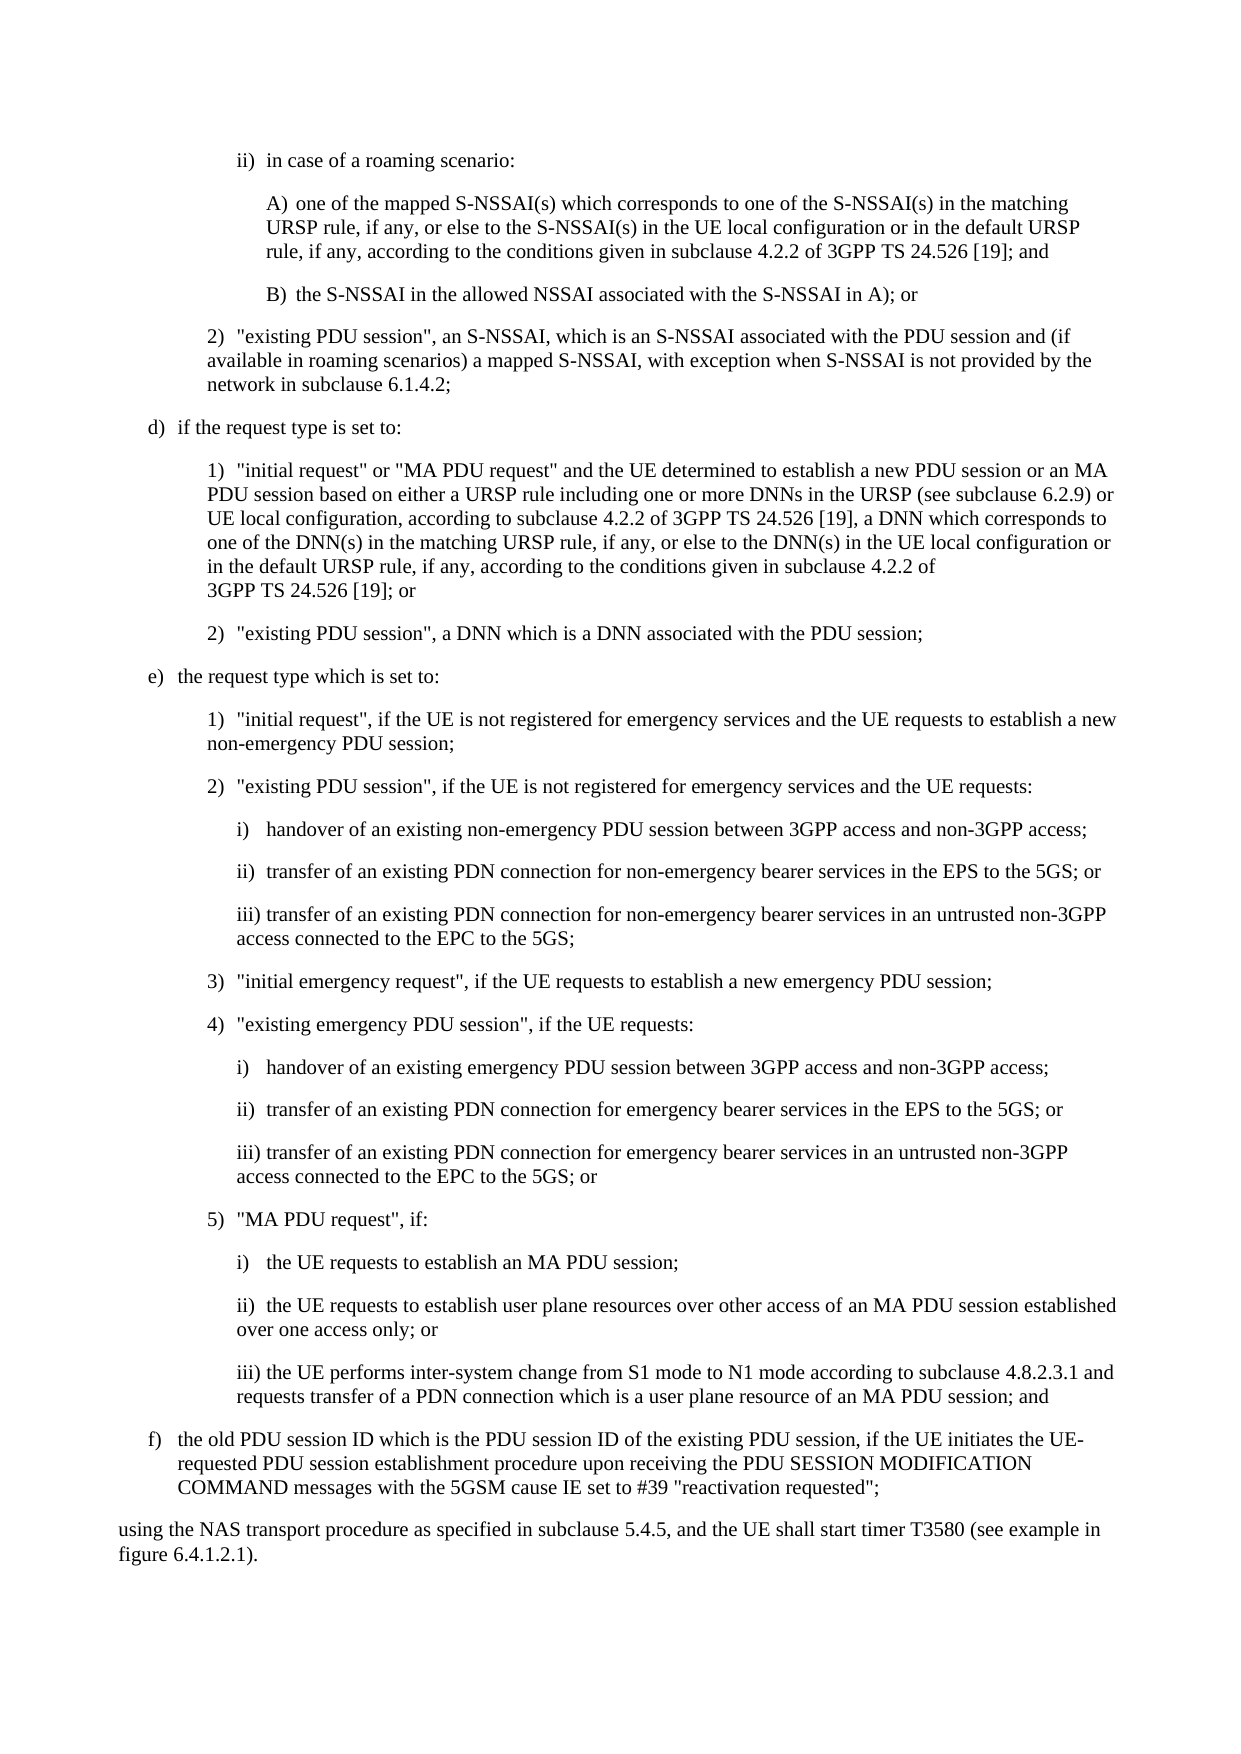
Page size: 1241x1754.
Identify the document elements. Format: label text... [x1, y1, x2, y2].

text 3) "initial emergency request", if the UE requests to establish a new emergency PDU session; [207, 969, 1122, 993]
text using the NAS transport procedure as specified in subclause 5.4.5, and the UE shall start timer T3580 (see example in figure 6.4.1.2.1). [118, 1517, 1122, 1566]
text i) handover of an existing non-emergency PDU session between 3GPP access and non-3GPP access; [236, 816, 1122, 841]
text d) if the request type is set to: [148, 415, 1122, 439]
text ii) in case of a roaming scenario: [236, 148, 1122, 172]
text 2) "existing PDU session", a DNN which is a DNN associated with the PDU session; [207, 621, 1122, 645]
text ii) transfer of an existing PDN connection for emergency bearer services in the EPS to the 5GS; or [236, 1097, 1122, 1121]
text f) the old PDU session ID which is the PDU session ID of the existing PDU session, if the UE initiates the UE-requested PDU session establishment procedure upon receiving the PDU SESSION MODIFICATION COMMAND messages with the 5GSM cause IE set to #39 "reactivation requested"; [148, 1426, 1122, 1499]
text i) handover of an existing emergency PDU session between 3GPP access and non-3GPP access; [236, 1054, 1122, 1079]
text iii) transfer of an existing PDN connection for emergency bearer services in an untrusted non-3GPP access connected to the EPC to the 5GS; or [236, 1140, 1122, 1188]
text e) the request type which is set to: [148, 664, 1122, 688]
text 4) "existing emergency PDU session", if the UE requests: [207, 1012, 1122, 1036]
text ii) the UE requests to establish user plane resources over other access of an MA PDU session established over one access only; or [236, 1293, 1122, 1341]
text 2) "existing PDU session", if the UE is not registered for emergency services and the UE requests: [207, 774, 1122, 798]
text A) one of the mapped S-NSSAI(s) which corresponds to one of the S-NSSAI(s) in the matching URSP rule, if any, or else to the S-NSSAI(s) in the UE local configuration or in the default URSP rule, if any, according to the conditions given in subclause 4.2.2 of 3GPP TS 24.526 [19]; and [266, 191, 1122, 263]
text 2) "existing PDU session", an S-NSSAI, which is an S-NSSAI associated with the PDU session and (if available in roaming scenarios) a mapped S-NSSAI, with exception when S-NSSAI is not provided by the network in subclause 6.1.4.2; [207, 324, 1122, 396]
text 5) "MA PDU request", if: [207, 1207, 1122, 1231]
text 1) "initial request", if the UE is not registered for emergency services and the UE requests to establish a new non-emergency PDU session; [207, 707, 1122, 755]
text iii) transfer of an existing PDN connection for non-emergency bearer services in an untrusted non-3GPP access connected to the EPC to the 5GS; [236, 902, 1122, 950]
text B) the S-NSSAI in the allowed NSSAI associated with the S-NSSAI in A); or [266, 281, 1122, 306]
text ii) transfer of an existing PDN connection for non-emergency bearer services in the EPS to the 5GS; or [236, 859, 1122, 883]
text 1) "initial request" or "MA PDU request" and the UE determined to establish a new PDU session or an MA PDU session based on either a URSP rule including one or more DNNs in the URSP (see subclause 6.2.9) or UE local configuration, according to subclause 4.2.2 of 3GPP TS 24.526 [19], a DNN which corresponds to one of the DNN(s) in the matching URSP rule, if any, or else to the DNN(s) in the UE local configuration or in the default URSP rule, if any, according to the conditions given in subclause 4.2.2 of 3GPP TS 24.526 [19]; or [207, 458, 1122, 602]
text i) the UE requests to establish an MA PDU session; [236, 1250, 1122, 1274]
text iii) the UE performs inter-system change from S1 mode to N1 mode according to subclause 4.8.2.3.1 and requests transfer of a PDN connection which is a user plane resource of an MA PDU session; and [236, 1359, 1122, 1408]
